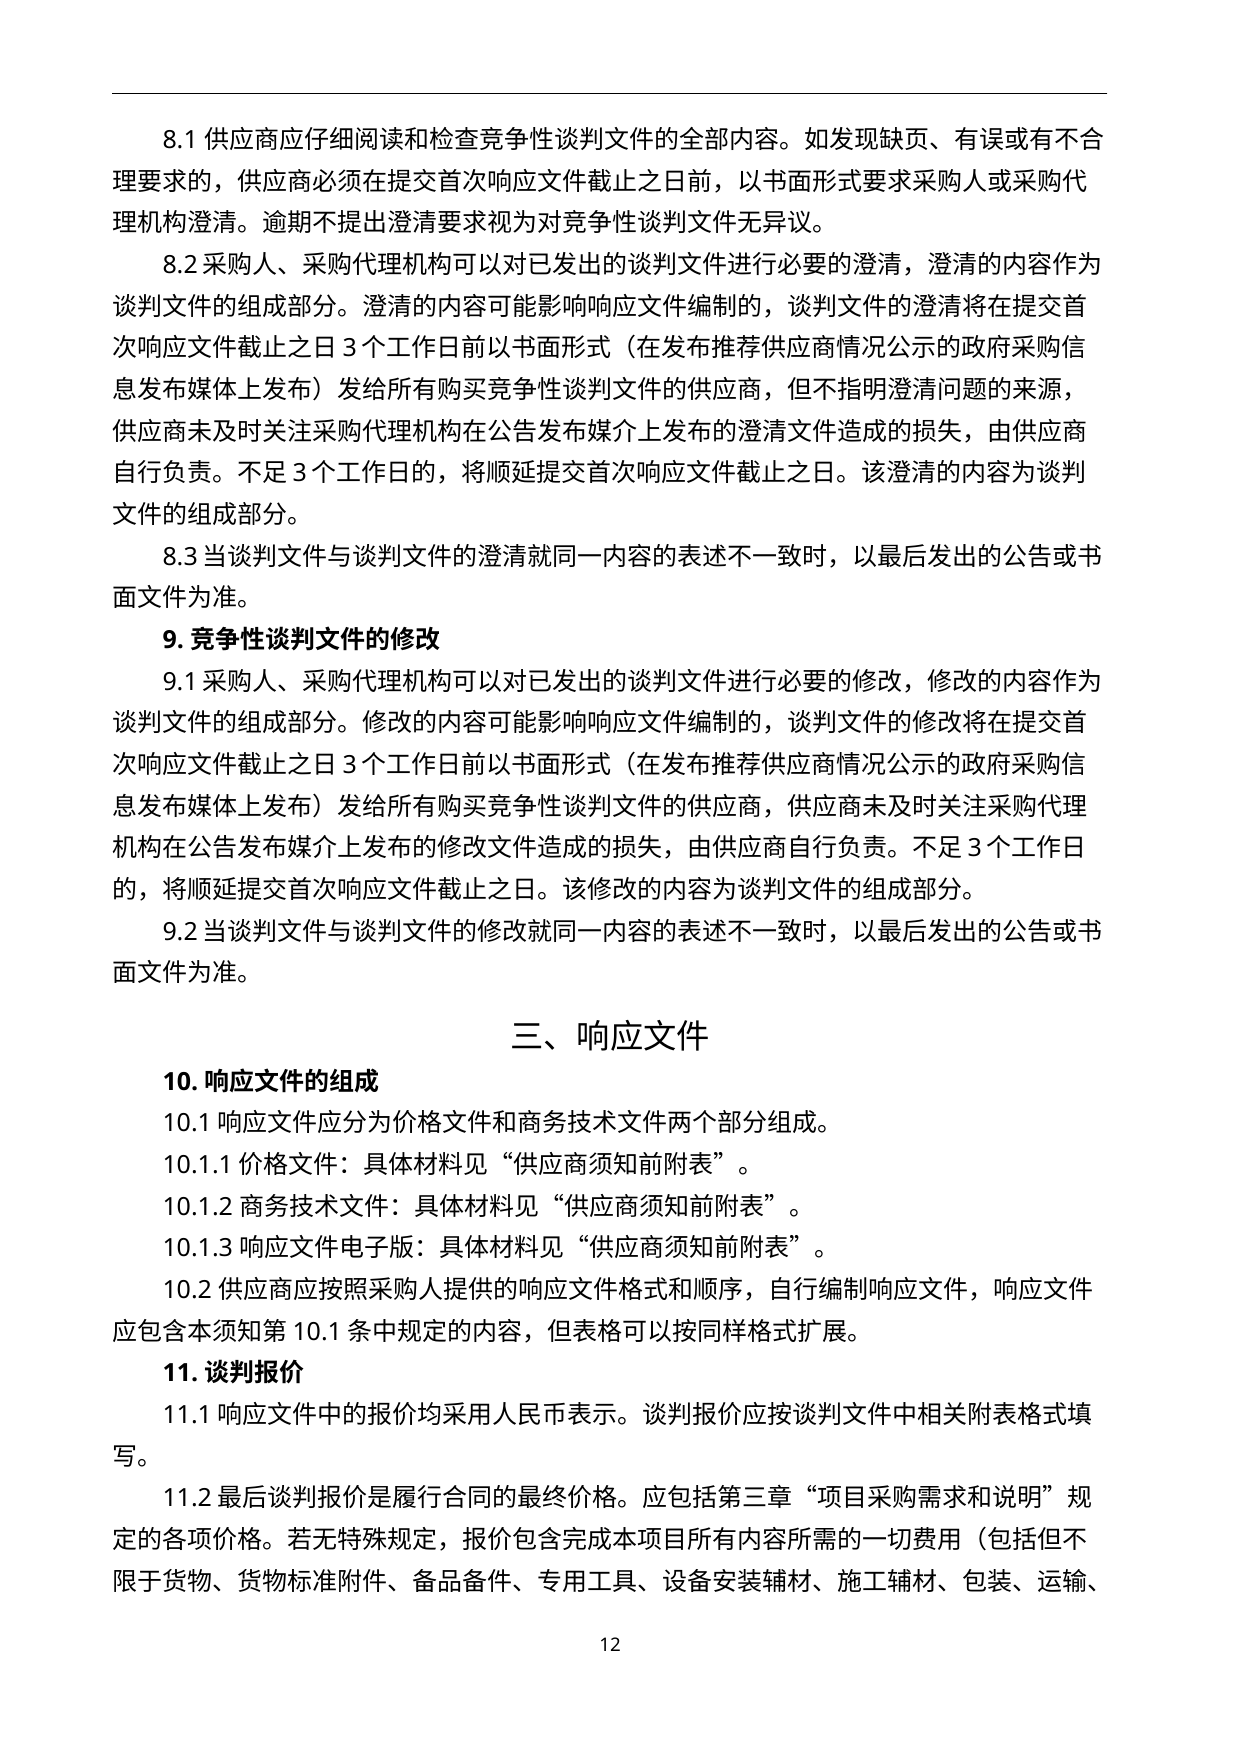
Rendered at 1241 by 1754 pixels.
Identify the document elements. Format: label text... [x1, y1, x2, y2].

text 9.2当谈判文件与谈判文件的修改就同一内容的表述不一致时，以最后发出的公告或书面文件为准。 [112, 907, 1107, 990]
text 10.2 供应商应按照采购人提供的响应文件格式和顺序，自行编制响应文件，响应文件应包含本须知第10.1条中规定的内容，但表格可以按同样格式扩展。 [112, 1265, 1107, 1348]
text 8.2采购人、采购代理机构可以对已发出的谈判文件进行必要的澄清，澄清的内容作为谈判文件的组成部分。澄清的内容可能影响响应文件编制的，谈判文件的澄清将在提交首次响应文件截止之日3个工作日前以书面形式（在发布推荐供应商情况公示的政府采购信息发布媒体上发布）发给所有购买竞争性谈判文件的供应商，但不指明澄清问题的来源，供应商未及时关注采购代理机构在公告发布媒介上发布的澄清文件造成的损失，由供应商自行负责。不足3个工作日的，将顺延提交首次响应文件截止之日。该澄清的内容为谈判文件的组成部分。 [112, 240, 1107, 532]
text 10.1响应文件应分为价格文件和商务技术文件两个部分组成。 [112, 1098, 1107, 1140]
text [112, 1473, 1107, 1598]
text 8.3当谈判文件与谈判文件的澄清就同一内容的表述不一致时，以最后发出的公告或书面文件为准。 [112, 532, 1107, 615]
text 10.1.3 响应文件电子版：具体材料见“供应商须知前附表”。 [112, 1223, 1107, 1265]
text 8.1 供应商应仔细阅读和检查竞争性谈判文件的全部内容。如发现缺页、有误或有不合理要求的，供应商必须在提交首次响应文件截止之日前，以书面形式要求采购人或采购代理机构澄清。逾期不提出澄清要求视为对竞争性谈判文件无异议。 [112, 115, 1107, 240]
text 11.1响应文件中的报价均采用人民币表示。谈判报价应按谈判文件中相关附表格式填写。 [112, 1390, 1107, 1473]
text 9.1采购人、采购代理机构可以对已发出的谈判文件进行必要的修改，修改的内容作为谈判文件的组成部分。修改的内容可能影响响应文件编制的，谈判文件的修改将在提交首次响应文件截止之日3个工作日前以书面形式（在发布推荐供应商情况公示的政府采购信息发布媒体上发布）发给所有购买竞争性谈判文件的供应商，供应商未及时关注采购代理机构在公告发布媒介上发布的修改文件造成的损失，由供应商自行负责。不足3个工作日的，将顺延提交首次响应文件截止之日。该修改的内容为谈判文件的组成部分。 [112, 657, 1107, 907]
text 11. 谈判报价 [112, 1348, 1107, 1390]
subtitle 三、响应文件 [112, 1015, 1107, 1057]
text 9. 竞争性谈判文件的修改 [112, 615, 1107, 657]
text 10.1.2 商务技术文件：具体材料见“供应商须知前附表”。 [112, 1182, 1107, 1223]
text 10. 响应文件的组成 [112, 1057, 1107, 1098]
text 10.1.1价格文件：具体材料见“供应商须知前附表”。 [112, 1140, 1107, 1182]
